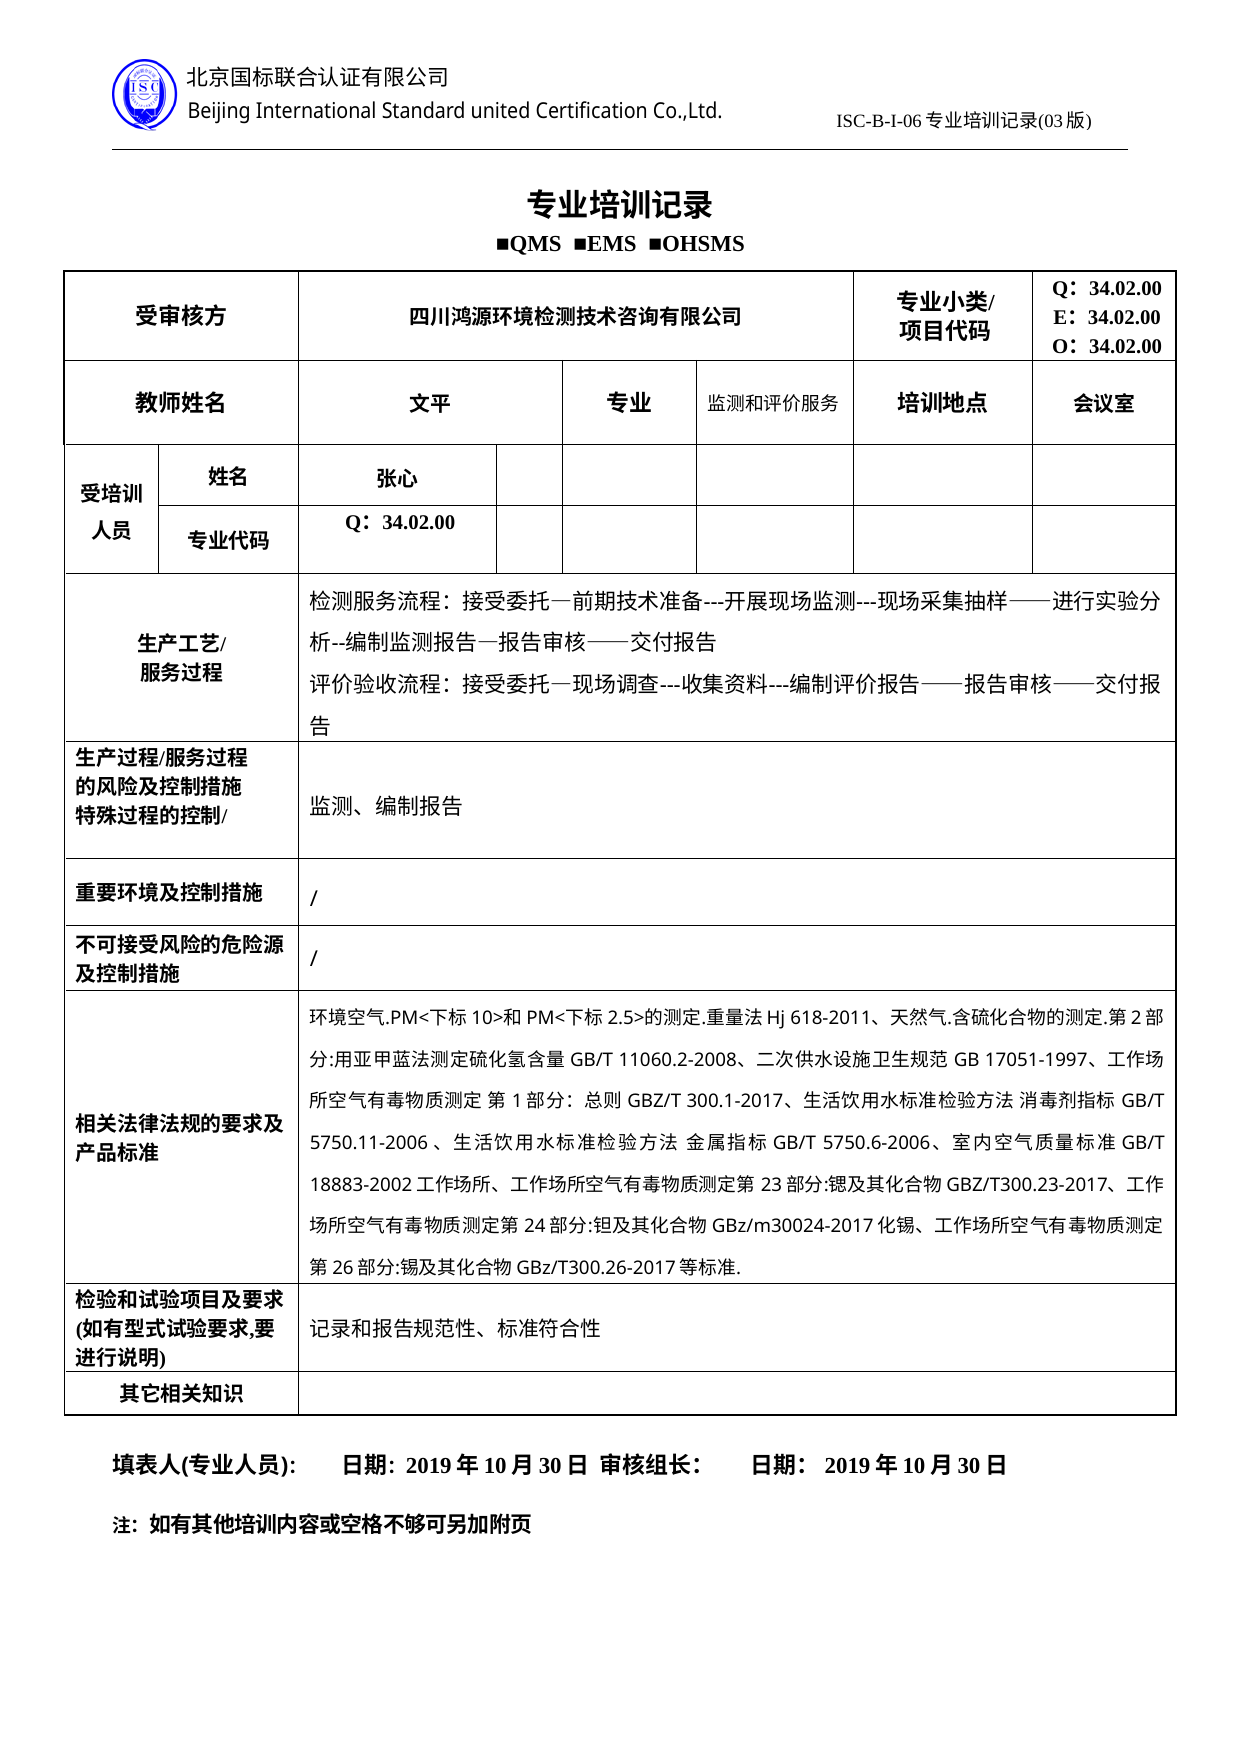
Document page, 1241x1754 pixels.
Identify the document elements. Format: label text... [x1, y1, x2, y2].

table_cell 培训地点 [854, 361, 1032, 444]
table_cell [854, 506, 1032, 573]
table_cell [497, 506, 562, 573]
table_cell 教师姓名 [65, 361, 298, 444]
table_cell [697, 506, 853, 573]
table_cell [299, 1372, 1175, 1414]
table_cell [697, 445, 853, 505]
text 注：如有其他培训内容或空格不够可另加附页 [112, 1507, 1128, 1538]
text 专业培训记录 [112, 187, 1128, 224]
table_header 受审核方 [65, 272, 298, 360]
table_cell 生产工艺/ 服务过程 [65, 574, 298, 741]
picture [112, 59, 180, 131]
table_header 四川鸿源环境检测技术咨询有限公司 [299, 272, 853, 360]
table_cell 张心 [299, 445, 496, 505]
table_cell / [299, 859, 1175, 924]
table_cell 会议室 [1033, 361, 1175, 444]
table_cell Q：34.02.00 [299, 506, 496, 573]
table_cell [854, 445, 1032, 505]
table_cell 受培训人员 [65, 445, 158, 573]
table_header 专业小类/ 项目代码 [854, 272, 1032, 360]
table_cell [563, 506, 696, 573]
table_cell / [299, 926, 1175, 990]
table_cell [1033, 445, 1175, 505]
text ■QMS ■EMS ■OHSMS [112, 224, 1128, 258]
table_cell 相关法律法规的要求及产品标准 [65, 991, 298, 1283]
table_cell 姓名 [159, 445, 298, 505]
table_cell 环境空气.PM<下标 10>和PM<下标 2.5>的测定.重量法Hj 618-2011、天然气.含硫化合物的测定.第2部分:用亚甲蓝法测定硫化氢含量GB/T 11060.2-2008、二次供水设施卫生规范GB 17051-1997、工作场所空气有毒物质测定 第1部分：总则GBZ/T 300.1-2017、生活饮用水标准检验方法 消毒剂指标GB/T 5750.11-2006 、生活饮用水标准检验方法 金属指标GB/T 5750.6-2006、室内空气质量标准GB/T 18883-2002工作场所、工作场所空气有毒物质测定第23部分:锶及其化合物GBZ/T300.23-2017、工作场所空气有毒物质测定第24部分:钽及其化合物GBz/m30024-2017化锡、工作场所空气有毒物质测定第26部分:锡及其化合物GBz/T300.26-2017等标准. [299, 991, 1175, 1283]
table_cell [497, 445, 562, 505]
table_cell 专业代码 [159, 506, 298, 573]
table_cell 不可接受风险的危险源及控制措施 [65, 926, 298, 990]
text 填表人(专业人员)： 日期：2019年10月30日 审核组长： 日期： 2019年10月30日 [112, 1447, 1128, 1480]
table_cell 监测和评价服务 [697, 361, 853, 444]
table_cell 检验和试验项目及要求(如有型式试验要求,要进行说明) [65, 1284, 298, 1371]
table_cell 文平 [299, 361, 562, 444]
table_cell 重要环境及控制措施 [65, 859, 298, 924]
table_cell 检测服务流程：接受委托—前期技术准备---开展现场监测---现场采集抽样——进行实验分析--编制监测报告—报告审核——交付报告 评价验收流程：接受委托—现场调查---收集资料---编制评价报告——报告审核——交付报告 [299, 574, 1175, 741]
table_header Q：34.02.00 E：34.02.00 O：34.02.00 [1033, 272, 1175, 360]
table_cell 监测、编制报告 [299, 742, 1175, 858]
table_cell 其它相关知识 [65, 1372, 298, 1414]
table_cell 专业 [563, 361, 696, 444]
table_cell [1033, 506, 1175, 573]
table_cell 生产过程/服务过程 的风险及控制措施 特殊过程的控制/ [65, 742, 298, 858]
table_cell [563, 445, 696, 505]
table_cell 记录和报告规范性、标准符合性 [299, 1284, 1175, 1371]
